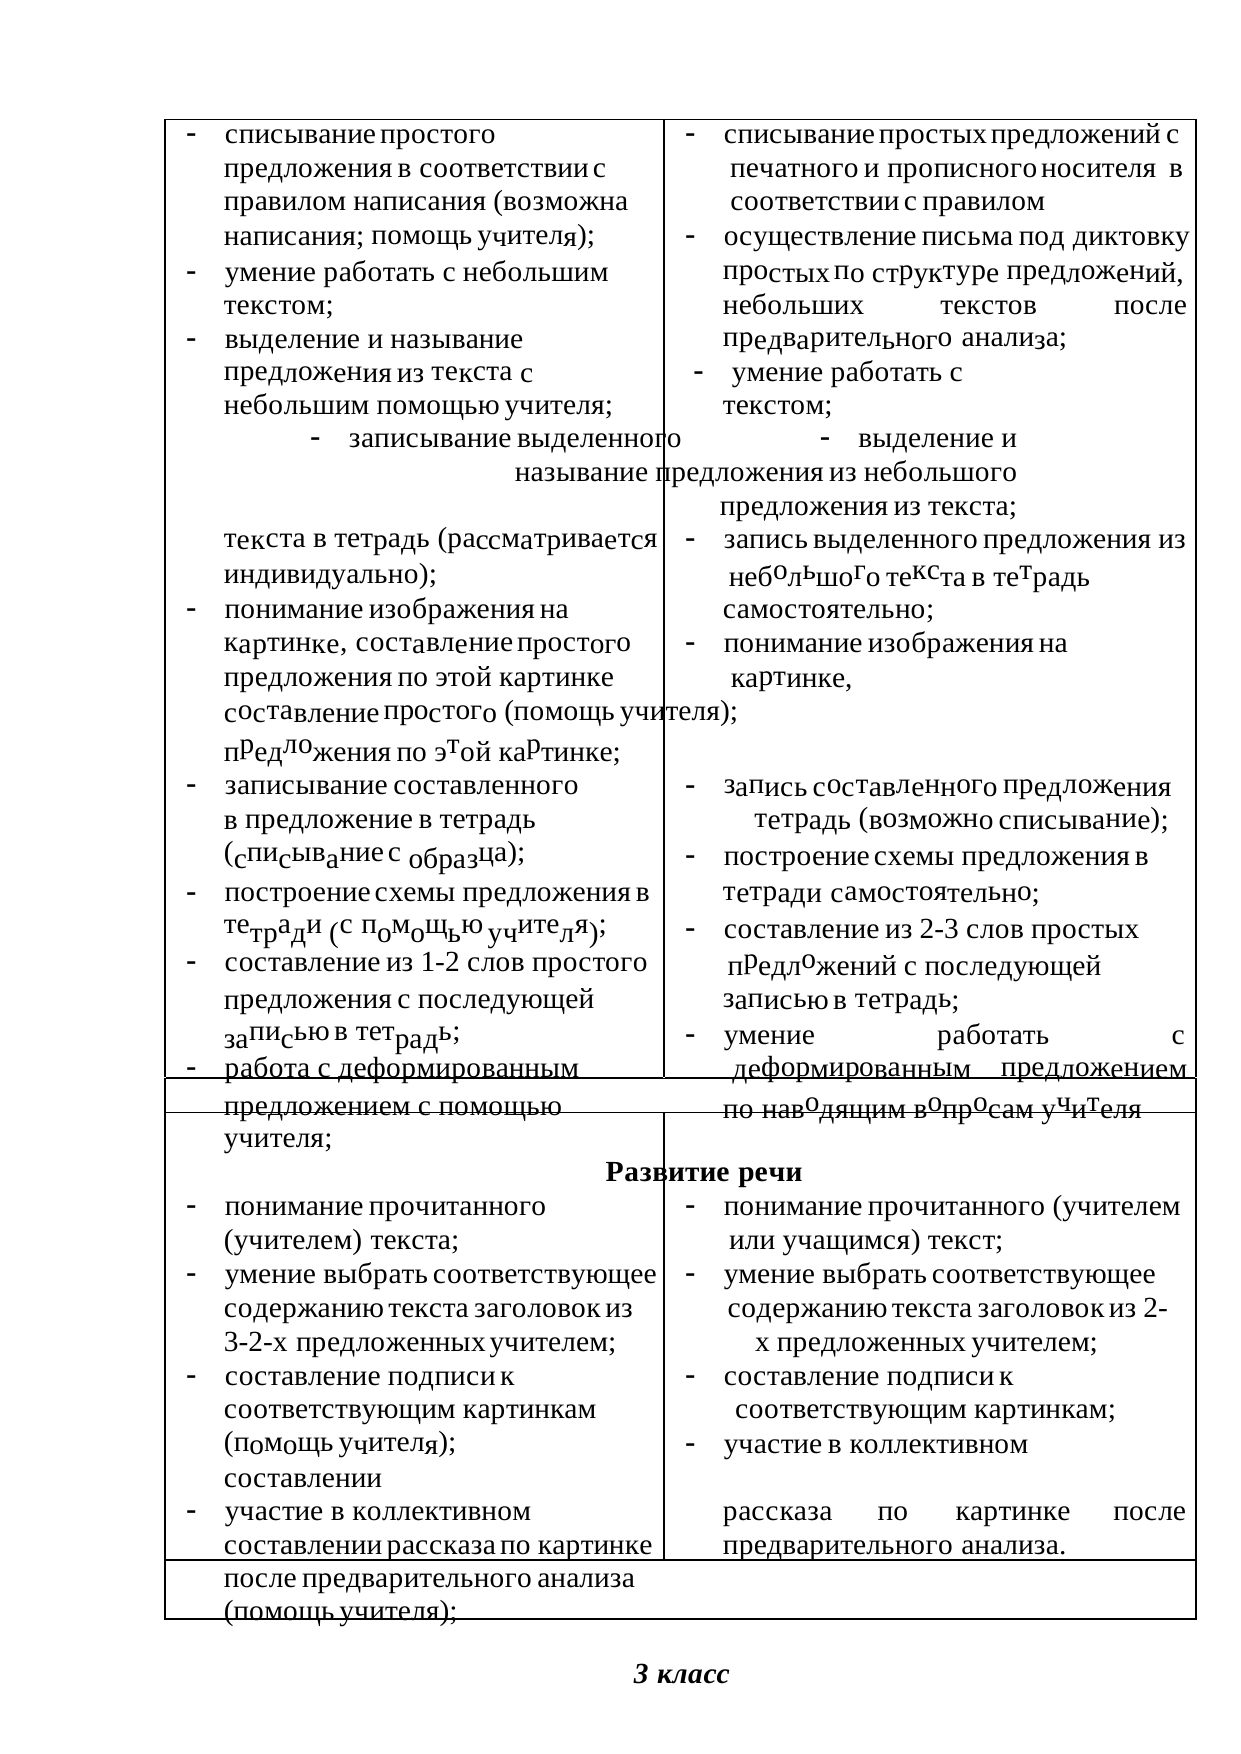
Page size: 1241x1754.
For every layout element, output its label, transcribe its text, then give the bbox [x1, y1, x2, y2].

text построениесхемы предложенияв тетради самостоятельно; [186, 875, 1188, 908]
text Развитие речи [605, 1154, 1188, 1188]
text записываниевыделенного выделение и называние предложенияиз небольшого предложенияиз текста; [179, 420, 1017, 522]
text картинке, составлениепростого пониманиеизображенияна предложенияпо этой картинке картинке, составлениепростого (помощьучителя); предложенияпо этой картинке; [224, 625, 1132, 767]
text списываниепростого списываниепростыхпредложенийс предложенияв соответствиис печатногои прописногоносителя в правилом написания (возможна соответствиисправилом написания; помощьучителя); осуществлениеписьмапод диктовку [186, 116, 1192, 253]
text предложением с помощью по наводящим вопросам учителя учителя; [224, 1085, 1148, 1153]
text пониманиепрочитанного пониманиепрочитанного (учителем (учителем) текста; или учащимся) текст; [186, 1188, 1182, 1256]
text 3 класс [633, 1657, 1188, 1690]
text составление подписик составление подписик соответствующим картинкам соответствующим картинкам; (помощьучителя); участиев коллективном составлении [186, 1358, 1192, 1494]
text умение выбратьсоответствующее умение выбратьсоответствующее содержаниютекстазаголовокиз содержаниютекстазаголовокиз 2-3-2-х предложенныхучителем; х предложенныхучителем; [186, 1256, 1192, 1358]
text предложенияс последующей записьюв тетрадь; [224, 982, 1188, 1015]
text участие в коллективном рассказа по картинке после составлениирассказапо картинке предварительного анализа. послепредварительногоанализа [186, 1494, 1192, 1593]
text записываниесоставленного записьсоставленногопредложения в предложениев тетрадь тетрадь (возможносписывание); (списываниес образца); построениесхемы предложенияв [186, 767, 1193, 875]
text выделение и называние предварительного анализа; предложенияиз текста с умение работать с небольшим помощьюучителя; текстом; [186, 321, 1108, 420]
text (помощьучителя); [224, 1593, 1188, 1627]
text пониманиеизображенияна самостоятельно; [186, 593, 1188, 625]
text текста в тетрадь (рассматривается записьвыделенногопредложения из индивидуально); небольшоготекстав тетрадь [224, 522, 1187, 593]
text тетради (с помощьюучителя); составлениеиз 2-3 слов простых составлениеиз 1-2 слов простого предложений с последующей [186, 908, 1142, 982]
text записьюв тетрадь; умение работать с работа с деформированным деформированным предложением [186, 1015, 1192, 1085]
text умение работать с небольшим простыхпо структуре предложений, текстом; небольших текстов после [186, 253, 1193, 321]
